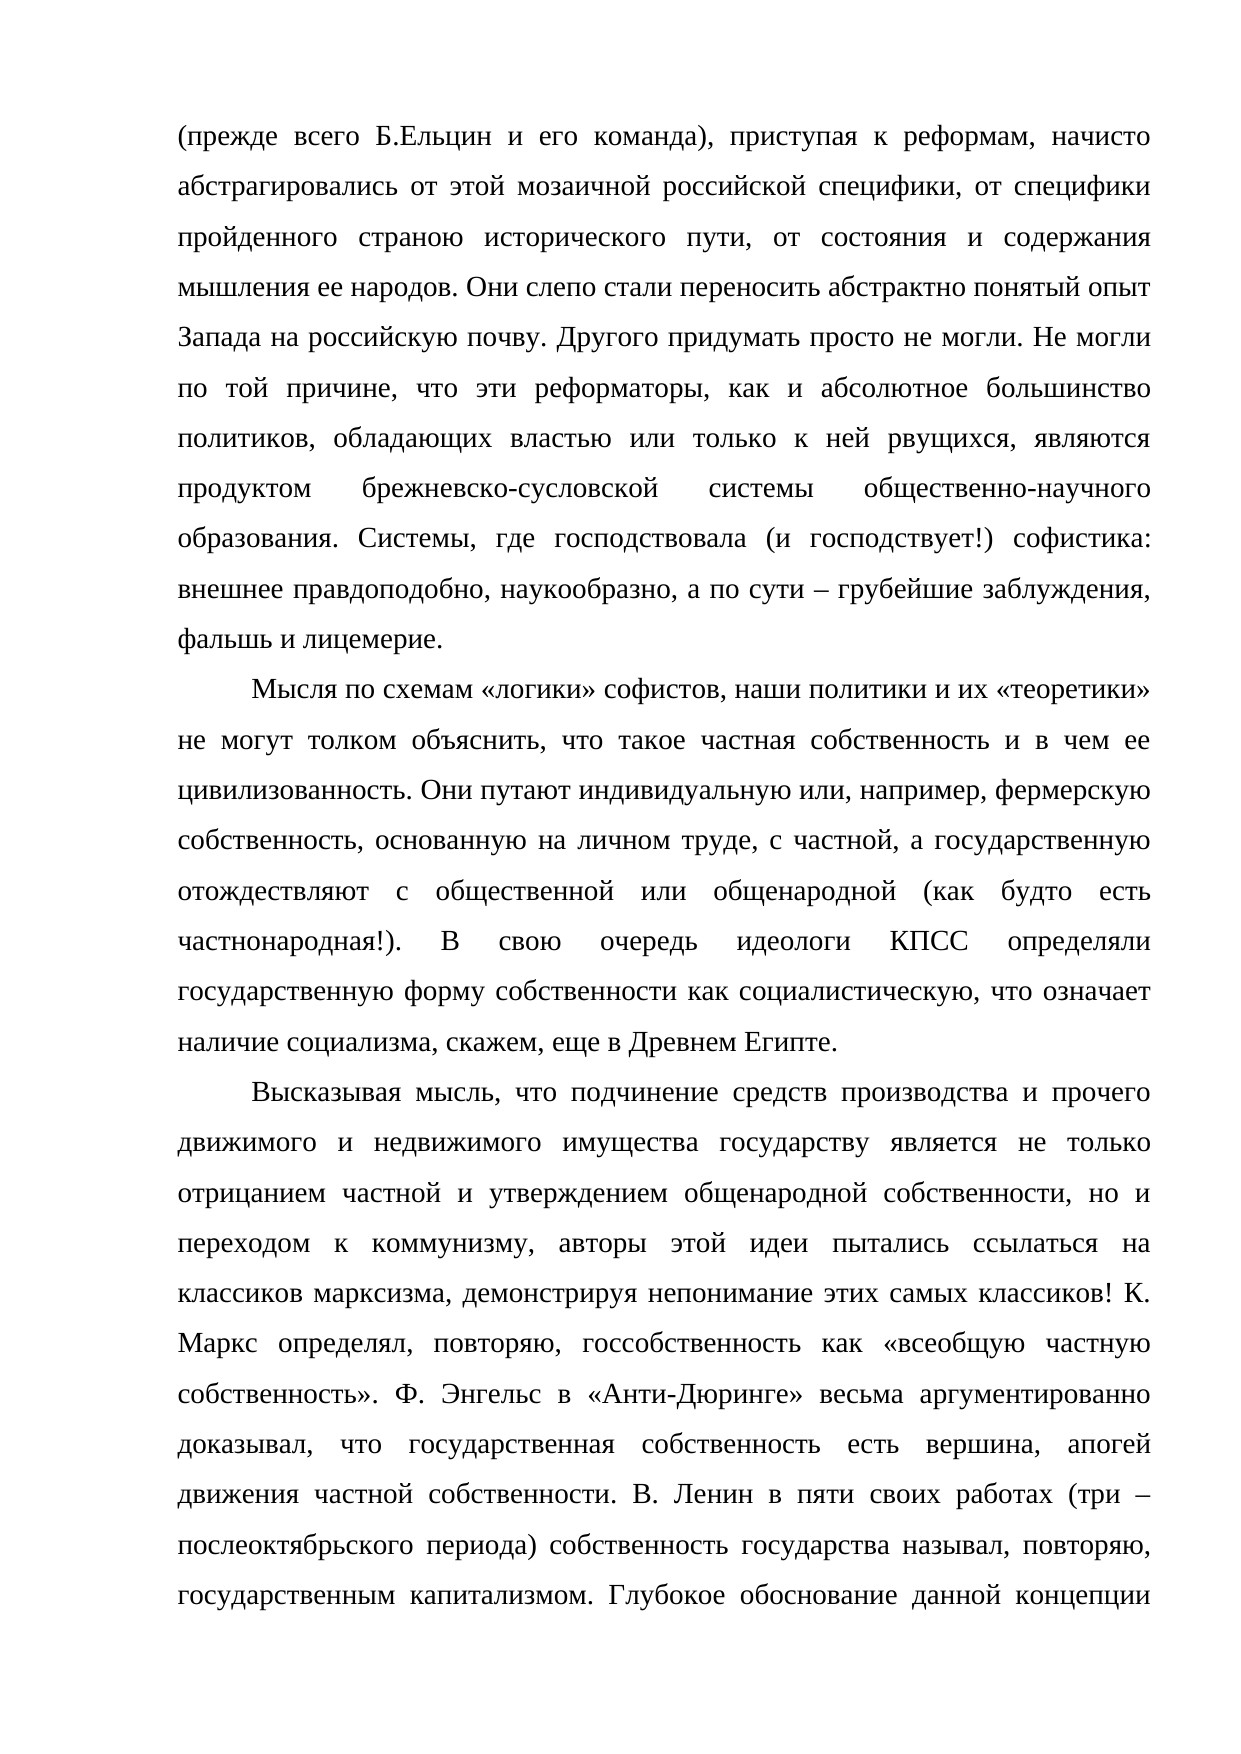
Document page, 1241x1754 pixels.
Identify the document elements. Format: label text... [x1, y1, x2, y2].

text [177, 118, 1152, 655]
text Мысля по схемам «логики» софистов, наши политики и их «теоретики» не могут толком объяснить, что такое частная собственность и в чем ее цивилизованность. Они путают индивидуальную или, например, фермерскую собственность, основанную на личном труде, с частной, а государственную отождествляют с общественной или общенародной (как будто есть частнонародная!). В свою очередь идеологи КПСС определяли государственную форму собственности как социалистическую, что означает наличие социализма, скажем, еще в Древнем Египте. [177, 672, 1152, 1057]
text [177, 1074, 1152, 1611]
